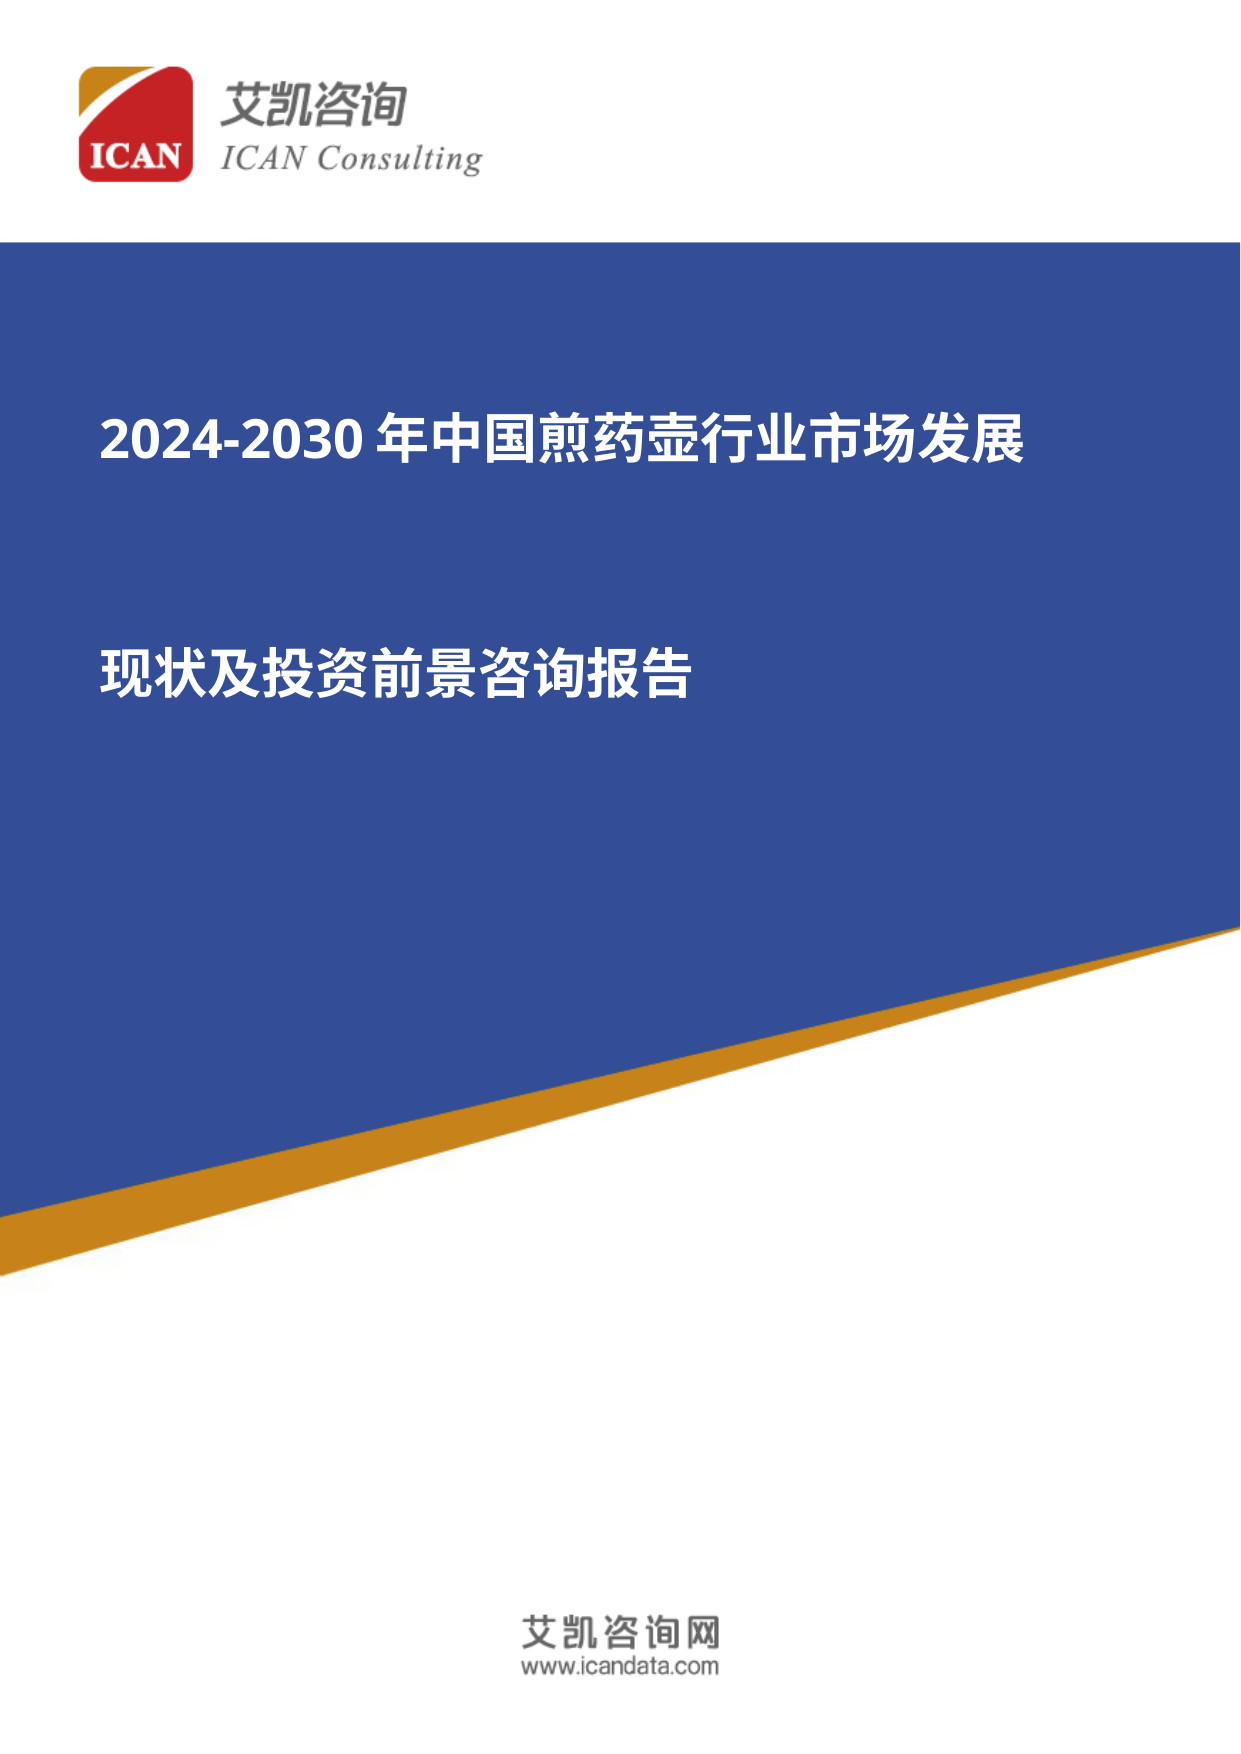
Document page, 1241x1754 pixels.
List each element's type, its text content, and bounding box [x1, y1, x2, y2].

subtitle 2024-2030年中国煎药壶行业市场发展现状及投资前景咨询报告 [99, 386, 1053, 718]
picture [0, 5, 1241, 1754]
